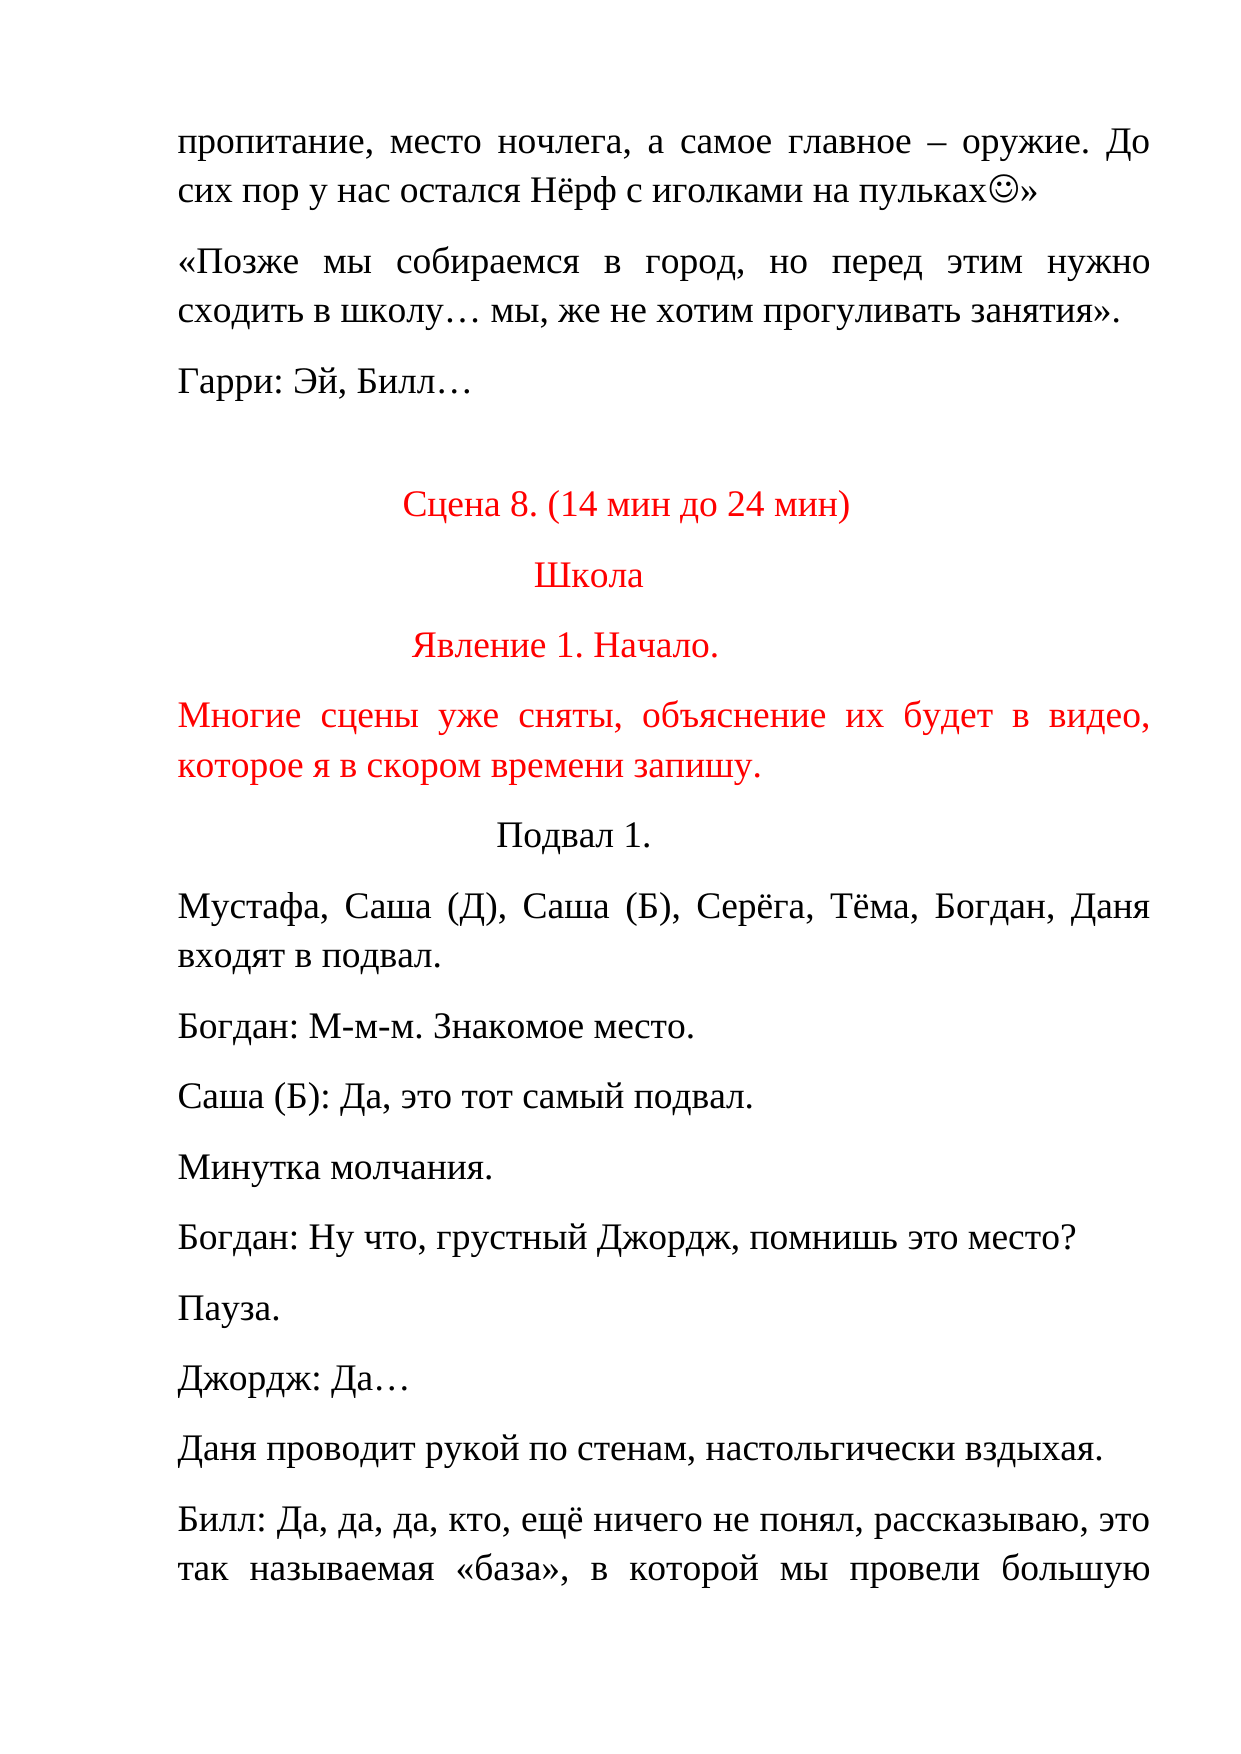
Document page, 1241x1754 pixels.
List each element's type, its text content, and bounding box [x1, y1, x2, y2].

text Богдан: Ну что, грустный Джордж, помнишь это место? [177, 1214, 1152, 1258]
text Подвал 1. [177, 813, 1152, 856]
text Школа [177, 552, 1152, 595]
text Пауза. [177, 1285, 1152, 1328]
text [177, 1496, 1152, 1589]
text Минутка молчания. [177, 1144, 1152, 1187]
text Богдан: М-м-м. Знакомое место. [177, 1003, 1152, 1046]
text Даня проводит рукой по стенам, настольгически вздыхая. [177, 1426, 1152, 1469]
text Явление 1. Начало. [177, 622, 1152, 666]
text Мустафа, Саша (Д), Саша (Б), Серёга, Тёма, Богдан, Даня входят в подвал. [177, 883, 1152, 976]
text Гарри: Эй, Билл… [177, 358, 1152, 401]
text Джордж: Да… [177, 1355, 1152, 1398]
text Многие сцены уже сняты, объяснение их будет в видео, которое я в скором времени запишу. [177, 693, 1152, 786]
text Сцена 8. (14 мин до 24 мин) [177, 482, 1152, 525]
text Саша (Б): Да, это тот самый подвал. [177, 1074, 1152, 1117]
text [177, 118, 1152, 211]
text «Позже мы собираемся в город, но перед этим нужно сходить в школу… мы, же не хотим прогуливать занятия». [177, 238, 1152, 331]
